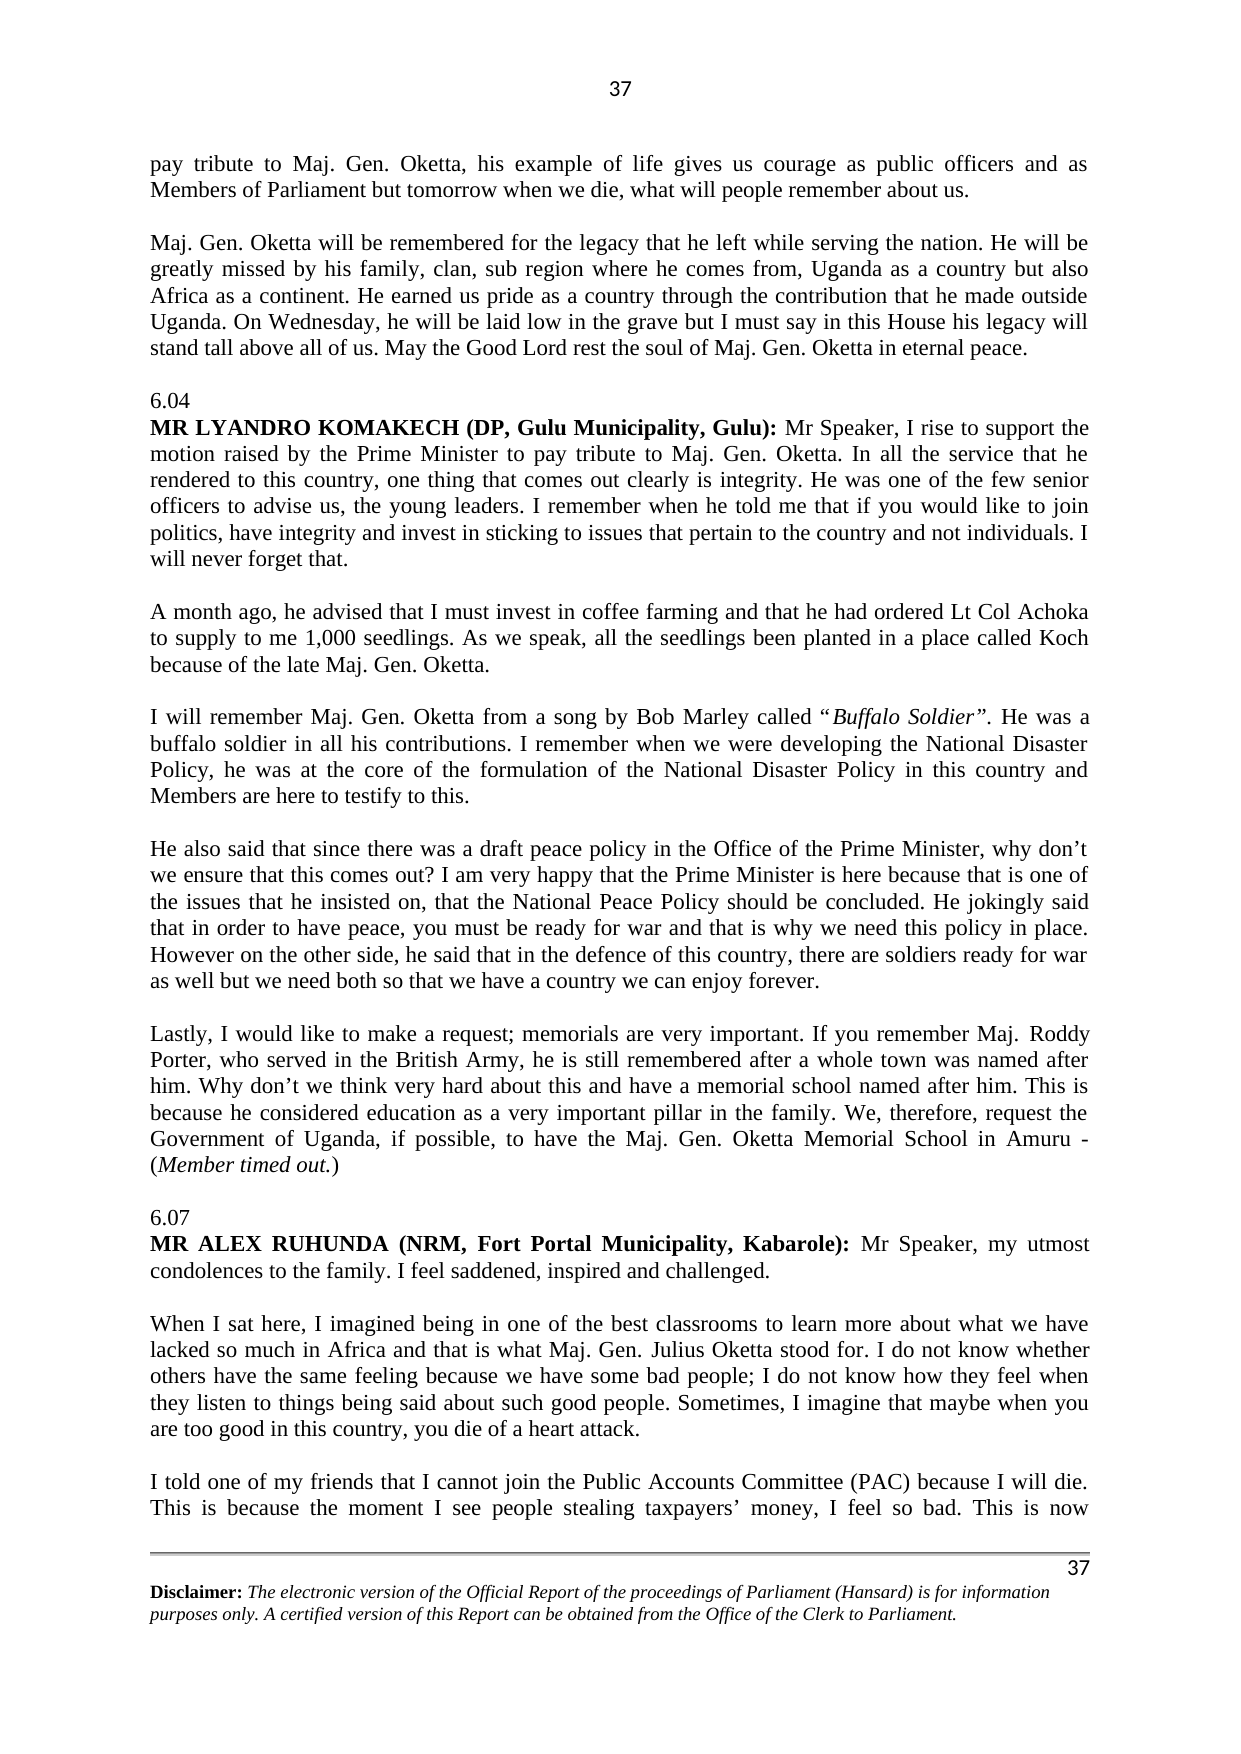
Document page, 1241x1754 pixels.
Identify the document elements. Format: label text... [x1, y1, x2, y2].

text Maj. Gen. Oketta will be remembered for the legacy that he left while serving the nation. He will be greatly missed by his family, clan, sub region where he comes from, Uganda as a country but also Africa as a continent. He earned us pride as a country through the contribution that he made outside Uganda. On Wednesday, he will be laid low in the grave but I must say in this House his legacy will stand tall above all of us. May the Good Lord rest the soul of Maj. Gen. Oketta in eternal peace. [150, 229, 1090, 361]
text When I sat here, I imagined being in one of the best classrooms to learn more about what we have lacked so much in Africa and that is what Maj. Gen. Julius Oketta stood for. I do not know whether others have the same feeling because we have some bad people; I do not know how they feel when they listen to things being said about such good people. Sometimes, I imagine that maybe when you are too good in this country, you die of a heart attack. [150, 1309, 1090, 1441]
text I will remember Maj. Gen. Oketta from a song by Bob Marley called “Buffalo Soldier”. He was a buffalo soldier in all his contributions. I remember when we were developing the National Disaster Policy, he was at the core of the formulation of the National Disaster Policy in this country and Members are here to testify to this. [150, 703, 1090, 809]
text A month ago, he advised that I must invest in coffee farming and that he had ordered Lt Col Achoka to supply to me 1,000 seedlings. As we speak, all the seedlings been planted in a place called Koch because of the late Maj. Gen. Oketta. [150, 598, 1090, 677]
text MR ALEX RUHUNDA (NRM, Fort Portal Municipality, Kabarole): Mr Speaker, my utmost condolences to the family. I feel saddened, inspired and challenged. [150, 1231, 1090, 1283]
text 6.04 [150, 387, 1090, 413]
text He also said that since there was a draft peace policy in the Office of the Prime Minister, why don’t we ensure that this comes out? I am very happy that the Prime Minister is here because that is one of the issues that he insisted on, that the National Peace Policy should be concluded. He jokingly said that in order to have peace, you must be ready for war and that is why we need this policy in place. However on the other side, he said that in the defence of this country, there are soldiers ready for war as well but we need both so that we have a country we can enjoy forever. [150, 835, 1090, 993]
picture [150, 1552, 1090, 1556]
text Lastly, I would like to make a request; memorials are very important. If you remember Maj. Roddy Porter, who served in the British Army, he is still remembered after a whole town was named after him. Why don’t we think very hard about this and have a memorial school named after him. This is because he considered education as a very important pillar in the family. We, therefore, request the Government of Uganda, if possible, to have the Maj. Gen. Oketta Memorial School in Amuru - (Member timed out.) [150, 1020, 1090, 1178]
text MR LYANDRO KOMAKECH (DP, Gulu Municipality, Gulu): Mr Speaker, I rise to support the motion raised by the Prime Minister to pay tribute to Maj. Gen. Oketta. In all the service that he rendered to this country, one thing that comes out clearly is integrity. He was one of the few senior officers to advise us, the young leaders. I remember when he told me that if you would like to join politics, have integrity and invest in sticking to issues that pertain to the country and not individuals. I will never forget that. [150, 413, 1090, 572]
text 6.07 [150, 1204, 1090, 1231]
